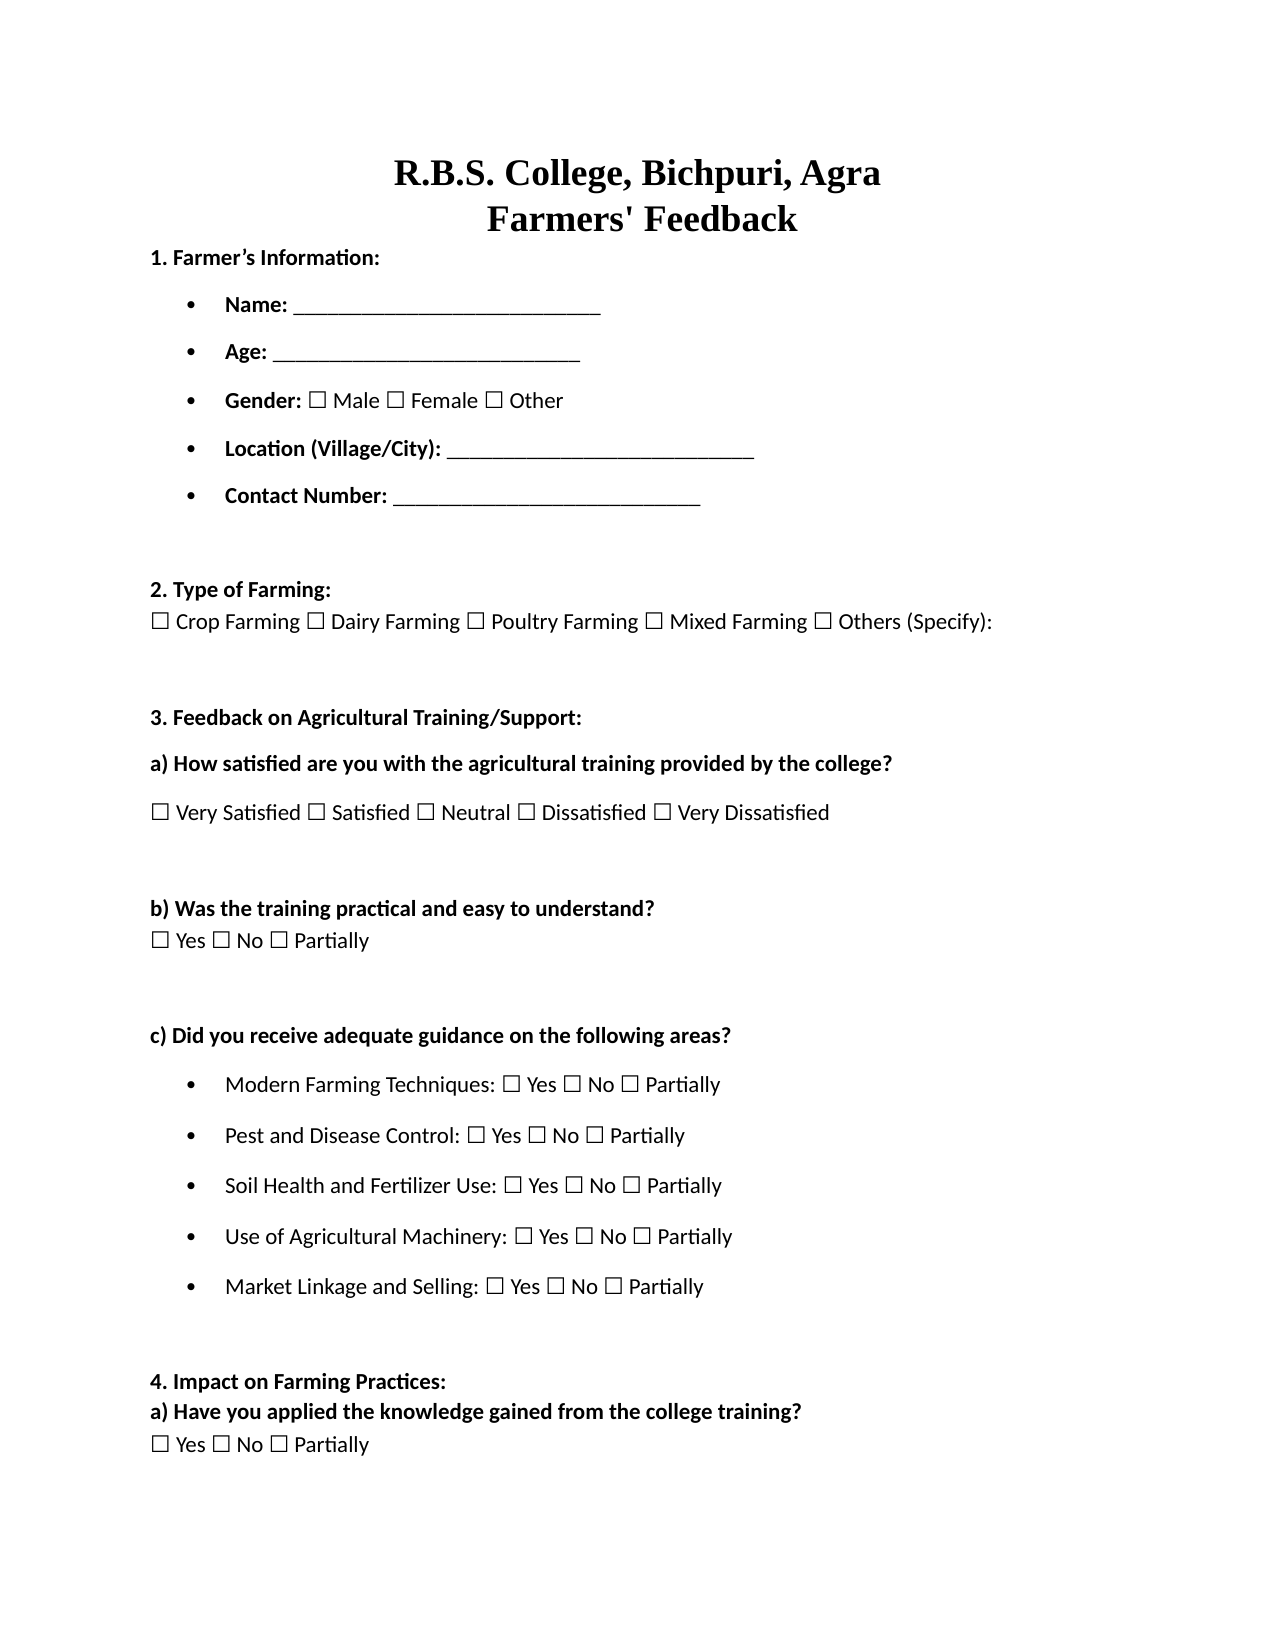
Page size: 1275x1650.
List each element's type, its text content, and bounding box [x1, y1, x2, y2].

list Contact Number: ___________________________ [187, 481, 1125, 509]
list Age: ___________________________ [187, 337, 1125, 365]
text Farmers' Feedback [150, 197, 1125, 240]
text 2. Type of Farming: ☐ Crop Farming ☐ Dairy Farming ☐ Poultry Farming ☐ Mixed Farming ☐ Others (Specify): [150, 575, 1125, 637]
list Modern Farming Techniques: ☐ Yes ☐ No ☐ Partially [187, 1068, 1125, 1099]
text R.B.S. College, Bichpuri, Agra [150, 150, 1125, 193]
list Name: ___________________________ [187, 290, 1125, 318]
text 3. Feedback on Agricultural Training/Support: [150, 703, 1125, 731]
list Market Linkage and Selling: ☐ Yes ☐ No ☐ Partially [187, 1270, 1125, 1301]
list Location (Village/City): ___________________________ [187, 434, 1125, 462]
text 4. Impact on Farming Practices: a) Have you applied the knowledge gained from the college training? ☐ Yes ☐ No ☐ Partially [150, 1367, 1125, 1459]
list Soil Health and Fertilizer Use: ☐ Yes ☐ No ☐ Partially [187, 1169, 1125, 1200]
text ☐ Very Satisfied ☐ Satisfied ☐ Neutral ☐ Dissatisfied ☐ Very Dissatisfied [150, 796, 1125, 828]
list Gender: ☐ Male ☐ Female ☐ Other [187, 384, 1125, 415]
list Pest and Disease Control: ☐ Yes ☐ No ☐ Partially [187, 1119, 1125, 1150]
text c) Did you receive adequate guidance on the following areas? [150, 1021, 1125, 1049]
text b) Was the training practical and easy to understand? ☐ Yes ☐ No ☐ Partially [150, 894, 1125, 955]
text a) How satisfied are you with the agricultural training provided by the college? [150, 749, 1125, 777]
text 1. Farmer’s Information: [150, 243, 1125, 271]
list Use of Agricultural Machinery: ☐ Yes ☐ No ☐ Partially [187, 1219, 1125, 1251]
